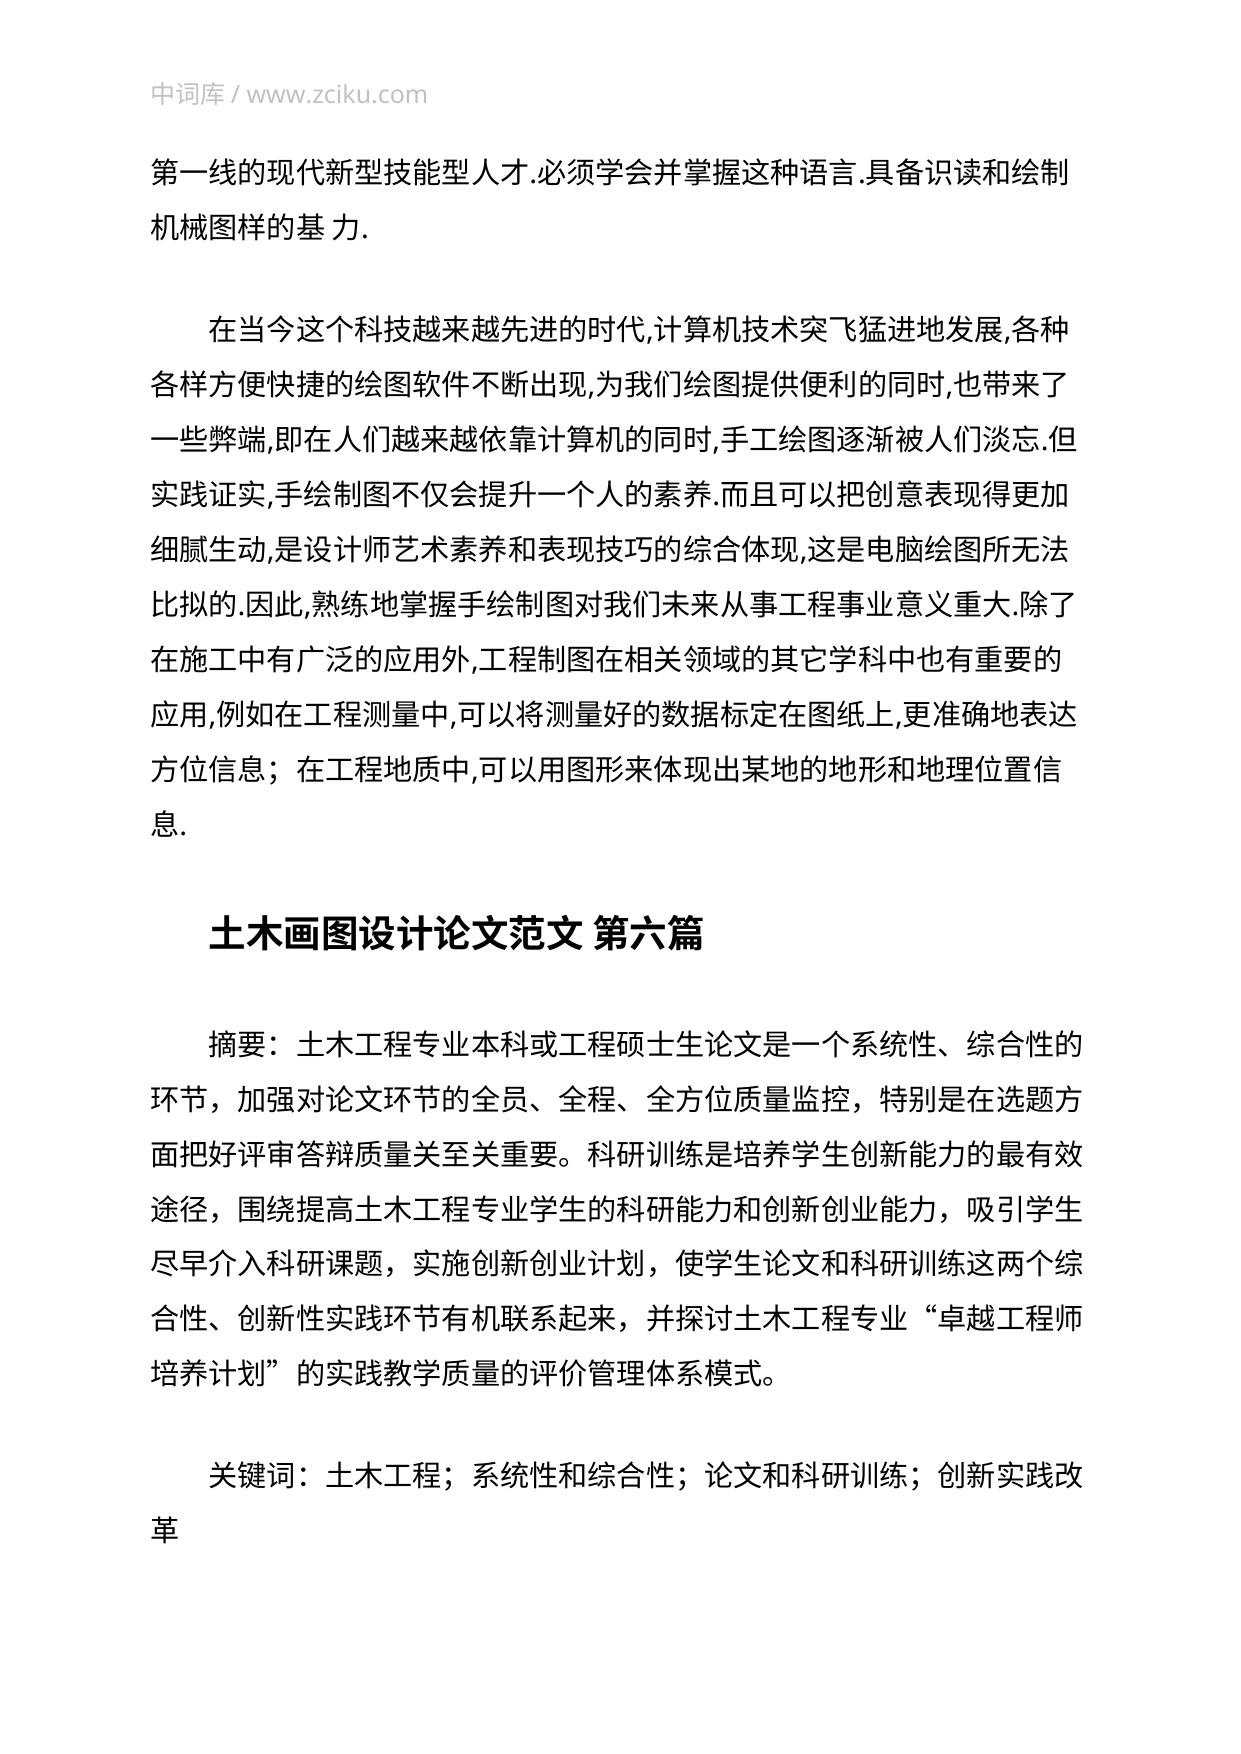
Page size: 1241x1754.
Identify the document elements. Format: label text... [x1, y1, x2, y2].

text 土木画图设计论文范文 第六篇 [150, 904, 1090, 958]
text 在当今这个科技越来越先进的时代,计算机技术突飞猛进地发展,各种各样方便快捷的绘图软件不断出现,为我们绘图提供便利的同时,也带来了一些弊端,即在人们越来越依靠计算机的同时,手工绘图逐渐被人们淡忘.但实践证实,手绘制图不仅会提升一个人的素养.而且可以把创意表现得更加细腻生动,是设计师艺术素养和表现技巧的综合体现,这是电脑绘图所无法比拟的.因此,熟练地掌握手绘制图对我们未来从事工程事业意义重大.除了在施工中有广泛的应用外,工程制图在相关领域的其它学科中也有重要的应用,例如在工程测量中,可以将测量好的数据标定在图纸上,更准确地表达方位信息；在工程地质中,可以用图形来体现出某地的地形和地理位置信息. [150, 307, 1090, 844]
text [150, 150, 1090, 247]
text 关键词：土木工程；系统性和综合性；论文和科研训练；创新实践改革 [150, 1452, 1090, 1550]
text 摘要：土木工程专业本科或工程硕士生论文是一个系统性、综合性的环节，加强对论文环节的全员、全程、全方位质量监控，特别是在选题方面把好评审答辩质量关至关重要。科研训练是培养学生创新能力的最有效途径，围绕提高土木工程专业学生的科研能力和创新创业能力，吸引学生尽早介入科研课题，实施创新创业计划，使学生论文和科研训练这两个综合性、创新性实践环节有机联系起来，并探讨土木工程专业“卓越工程师培养计划”的实践教学质量的评价管理体系模式。 [150, 1021, 1090, 1393]
